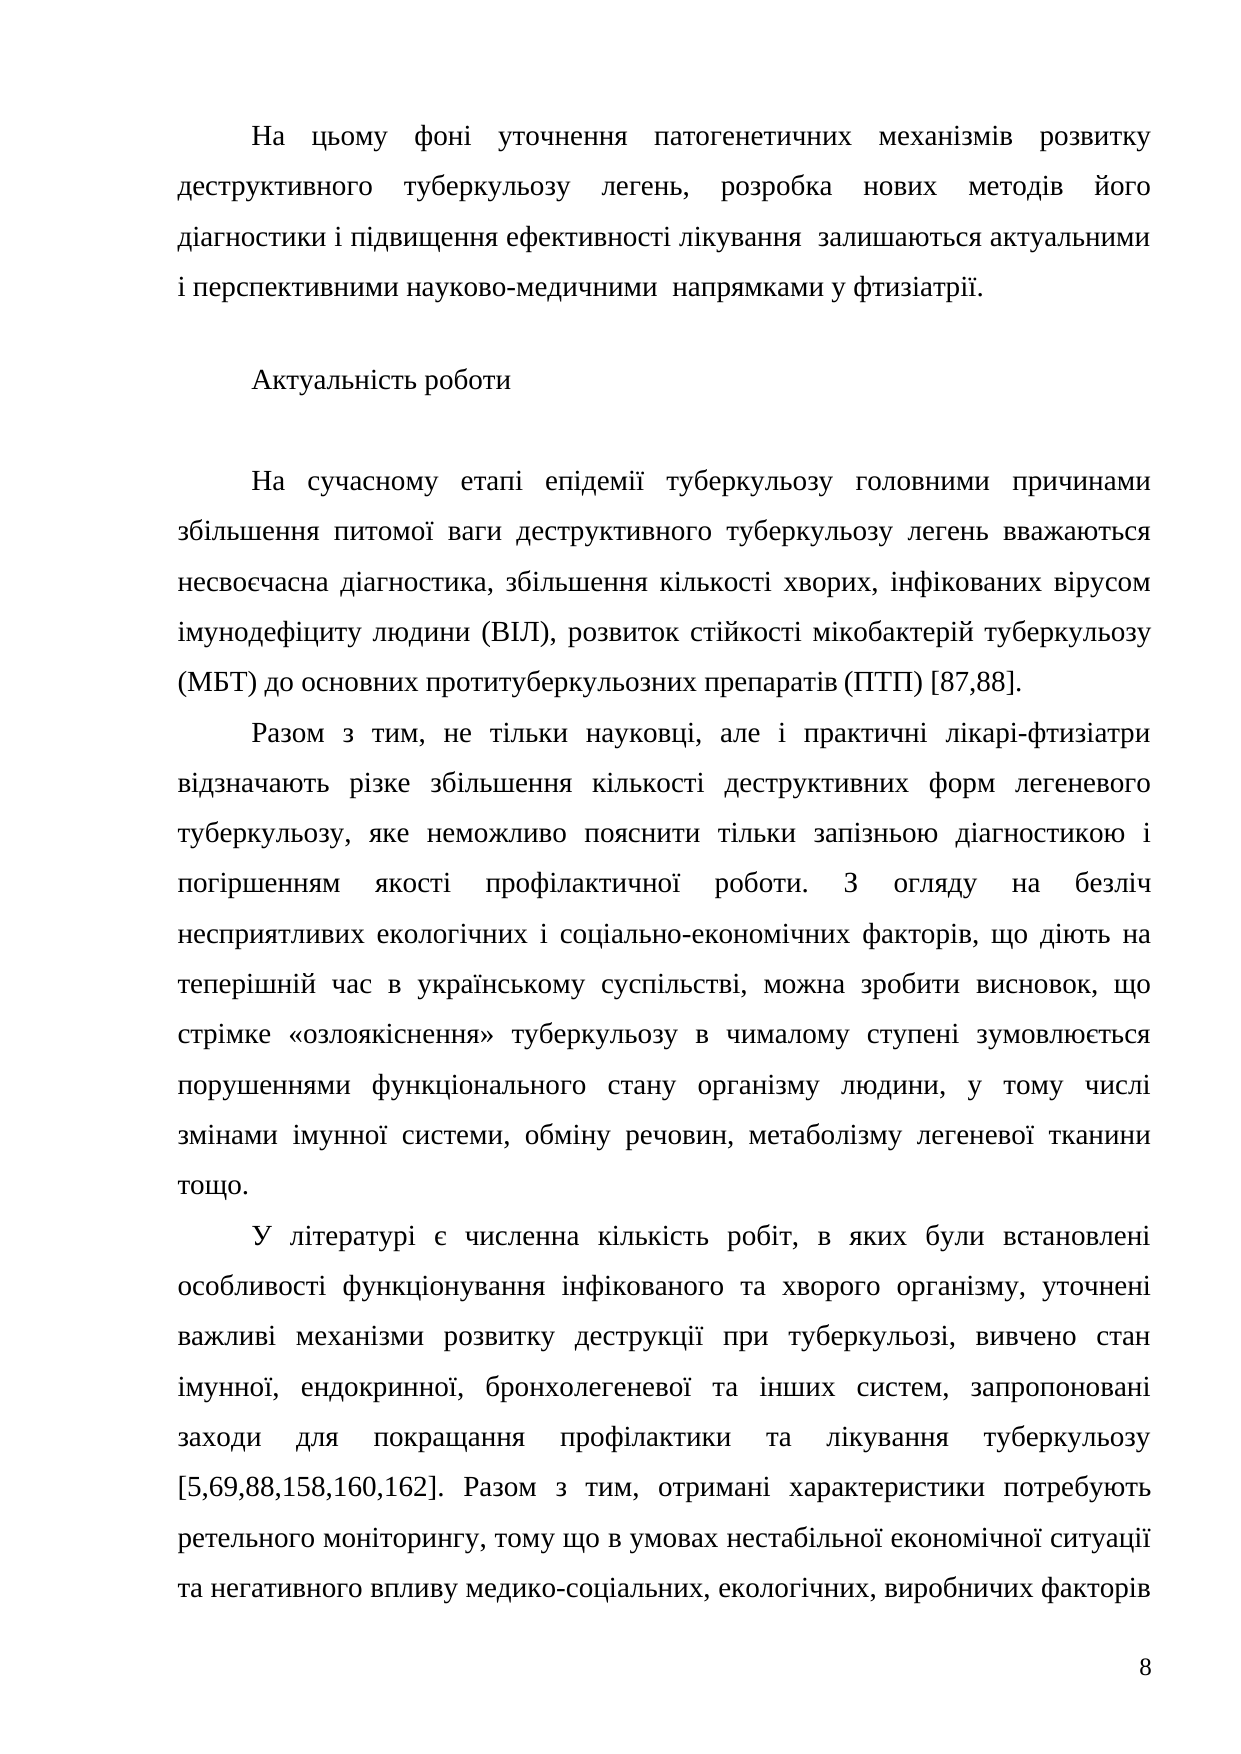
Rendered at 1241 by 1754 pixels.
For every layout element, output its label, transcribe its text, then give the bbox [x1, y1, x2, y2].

text На цьому фоні уточнення патогенетичних механізмів розвитку деструктивного туберкульозу легень, розробка нових методів його діагностики і підвищення ефективності лікування залишаються актуальними і перспективними науково-медичними напрямками у фтизіатрії. [177, 118, 1152, 303]
text На сучасному етапі епідемії туберкульозу головними причинами збільшення питомої ваги деструктивного туберкульозу легень вважаються несвоєчасна діагностика, збільшення кількості хворих, інфікованих вірусом імунодефіциту людини (ВІЛ), розвиток стійкості мікобактерій туберкульозу (МБТ) до основних протитуберкульозних препаратів (ПТП) [87,88]. [177, 463, 1152, 698]
text Актуальність роботи [177, 362, 1152, 396]
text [177, 1218, 1152, 1603]
text Разом з тим, не тільки науковці, але і практичні лікарі-фтизіатри відзначають різке збільшення кількості деструктивних форм легеневого туберкульозу, яке неможливо пояснити тільки запізньою діагностикою і погіршенням якості профілактичної роботи. З огляду на безліч несприятливих екологічних і соціально-економічних факторів, що діють на теперішній час в українському суспільстві, можна зробити висновок, що стрімке «озлоякіснення» туберкульозу в чималому ступені зумовлюється порушеннями функціонального стану організму людини, у тому числі змінами імунної системи, обміну речовин, метаболізму легеневої тканини тощо. [177, 715, 1152, 1201]
